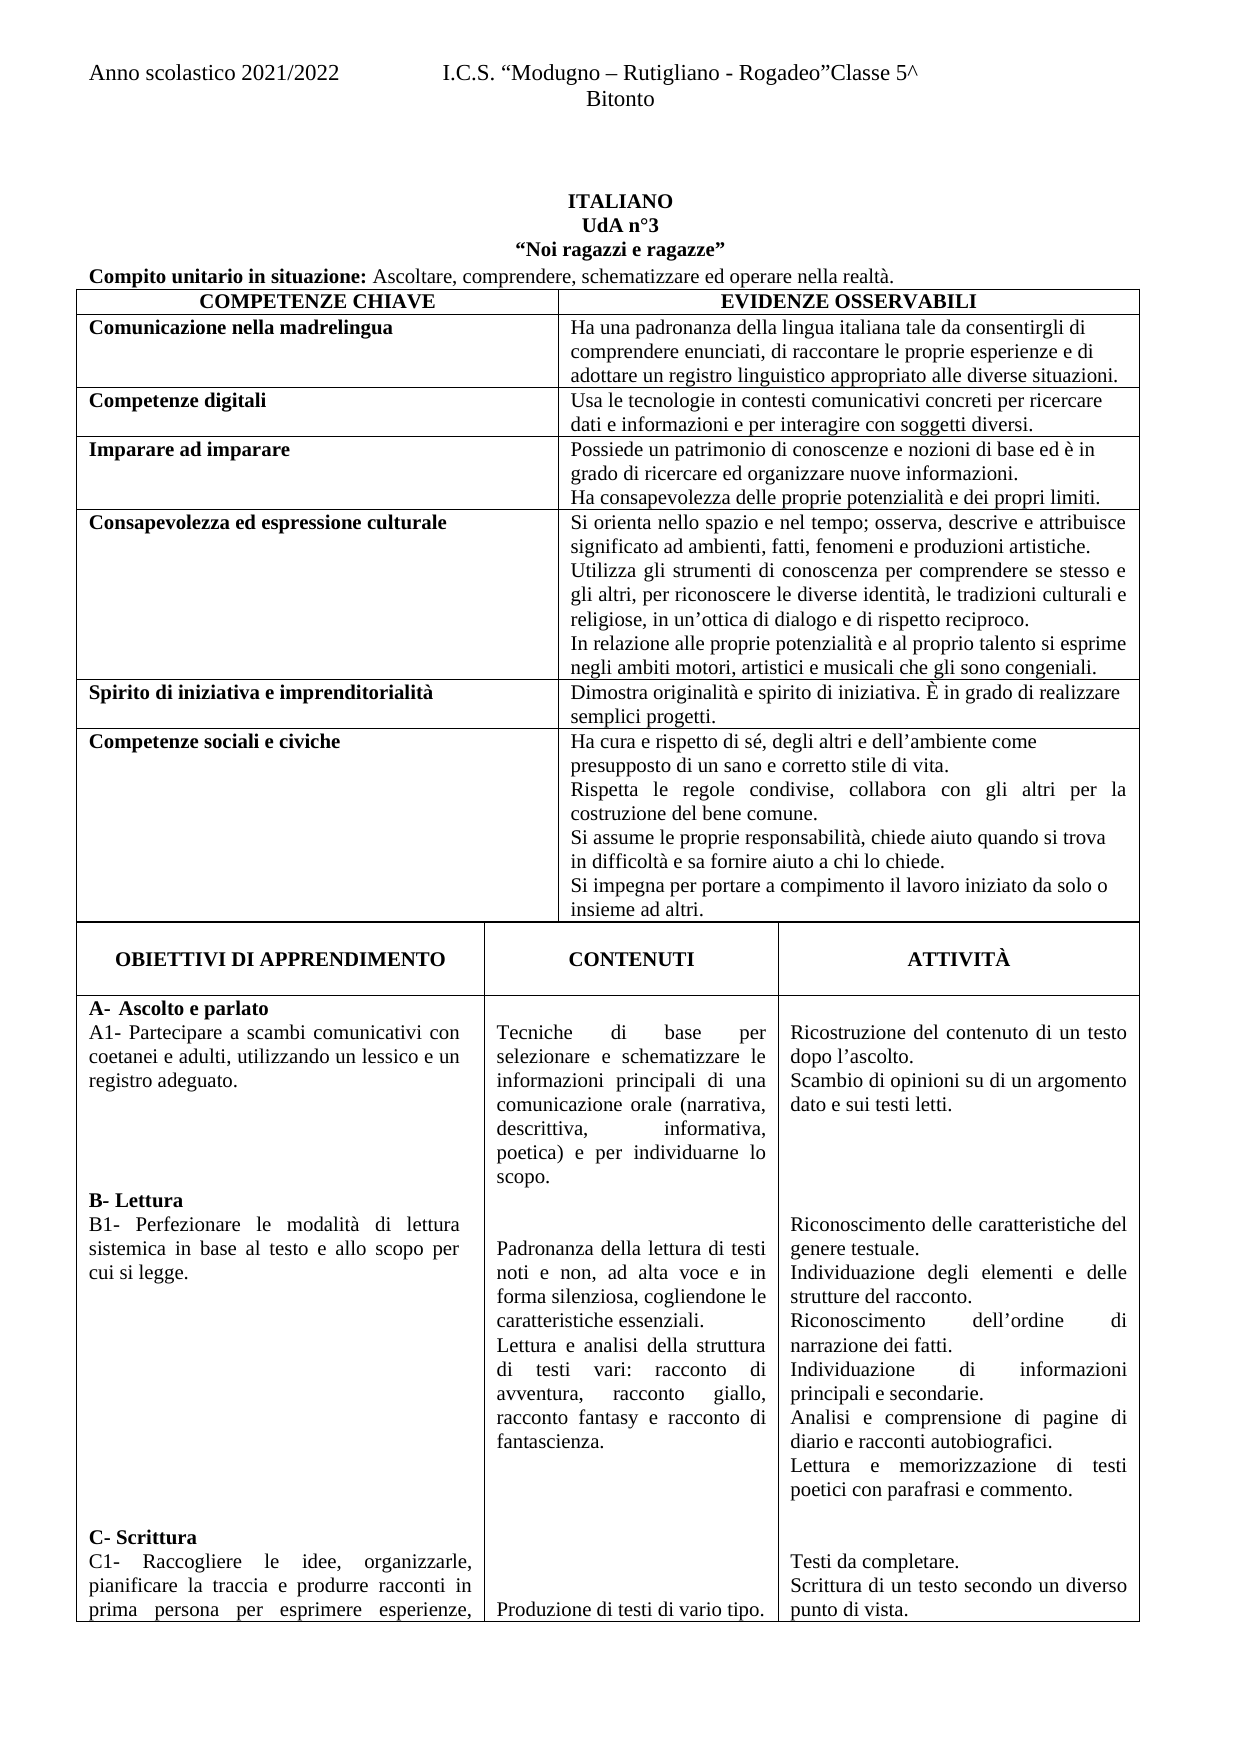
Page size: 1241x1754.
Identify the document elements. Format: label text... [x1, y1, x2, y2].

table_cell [779, 996, 1139, 1621]
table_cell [77, 996, 484, 1621]
table_cell Usa le tecnologie in contesti comunicativi concreti per ricercare dati e informazioni e per interagire con soggetti diversi. [559, 388, 1139, 436]
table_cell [485, 996, 778, 1621]
table_cell Consapevolezza ed espressione culturale [77, 510, 558, 679]
table_cell CONTENUTI [485, 923, 778, 994]
text “Noi ragazzi e ragazze” [89, 237, 1152, 261]
table_cell Possiede un patrimonio di conoscenze e nozioni di base ed è in grado di ricercare ed organizzare nuove informazioni. Ha consapevolezza delle proprie potenzialità e dei propri limiti. [559, 437, 1139, 509]
table_cell Si orienta nello spazio e nel tempo; osserva, descrive e attribuisce significato ad ambienti, fatti, fenomeni e produzioni artistiche. Utilizza gli strumenti di conoscenza per comprendere se stesso e gli altri, per riconoscere le diverse identità, le tradizioni culturali e religiose, in un’ottica di dialogo e di rispetto reciproco. In relazione alle proprie potenzialità e al proprio talento si esprime negli ambiti motori, artistici e musicali che gli sono congeniali. [559, 510, 1139, 679]
text Compito unitario in situazione: Ascoltare, comprendere, schematizzare ed operare nella realtà. [89, 264, 1152, 288]
table_cell Spirito di iniziativa e imprenditorialità [77, 680, 558, 728]
table_cell Ha una padronanza della lingua italiana tale da consentirgli di comprendere enunciati, di raccontare le proprie esperienze e di adottare un registro linguistico appropriato alle diverse situazioni. [559, 315, 1139, 387]
table_cell OBIETTIVI DI APPRENDIMENTO [77, 923, 484, 994]
table_cell Competenze digitali [77, 388, 558, 436]
table_cell Ha cura e rispetto di sé, degli altri e dell’ambiente come presupposto di un sano e corretto stile di vita. Rispetta le regole condivise, collabora con gli altri per la costruzione del bene comune. Si assume le proprie responsabilità, chiede aiuto quando si trova in difficoltà e sa fornire aiuto a chi lo chiede. Si impegna per portare a compimento il lavoro iniziato da solo o insieme ad altri. [559, 729, 1139, 921]
table_cell ATTIVITÀ [779, 923, 1139, 994]
table_header EVIDENZE OSSERVABILI [559, 290, 1139, 313]
text ITALIANO [89, 189, 1152, 213]
table_cell Dimostra originalità e spirito di iniziativa. È in grado di realizzare semplici progetti. [559, 680, 1139, 728]
table_header COMPETENZE CHIAVE [77, 290, 558, 313]
text UdA n°3 [89, 213, 1152, 237]
table_cell Comunicazione nella madrelingua [77, 315, 558, 387]
table_cell Competenze sociali e civiche [77, 729, 558, 921]
table_cell Imparare ad imparare [77, 437, 558, 509]
